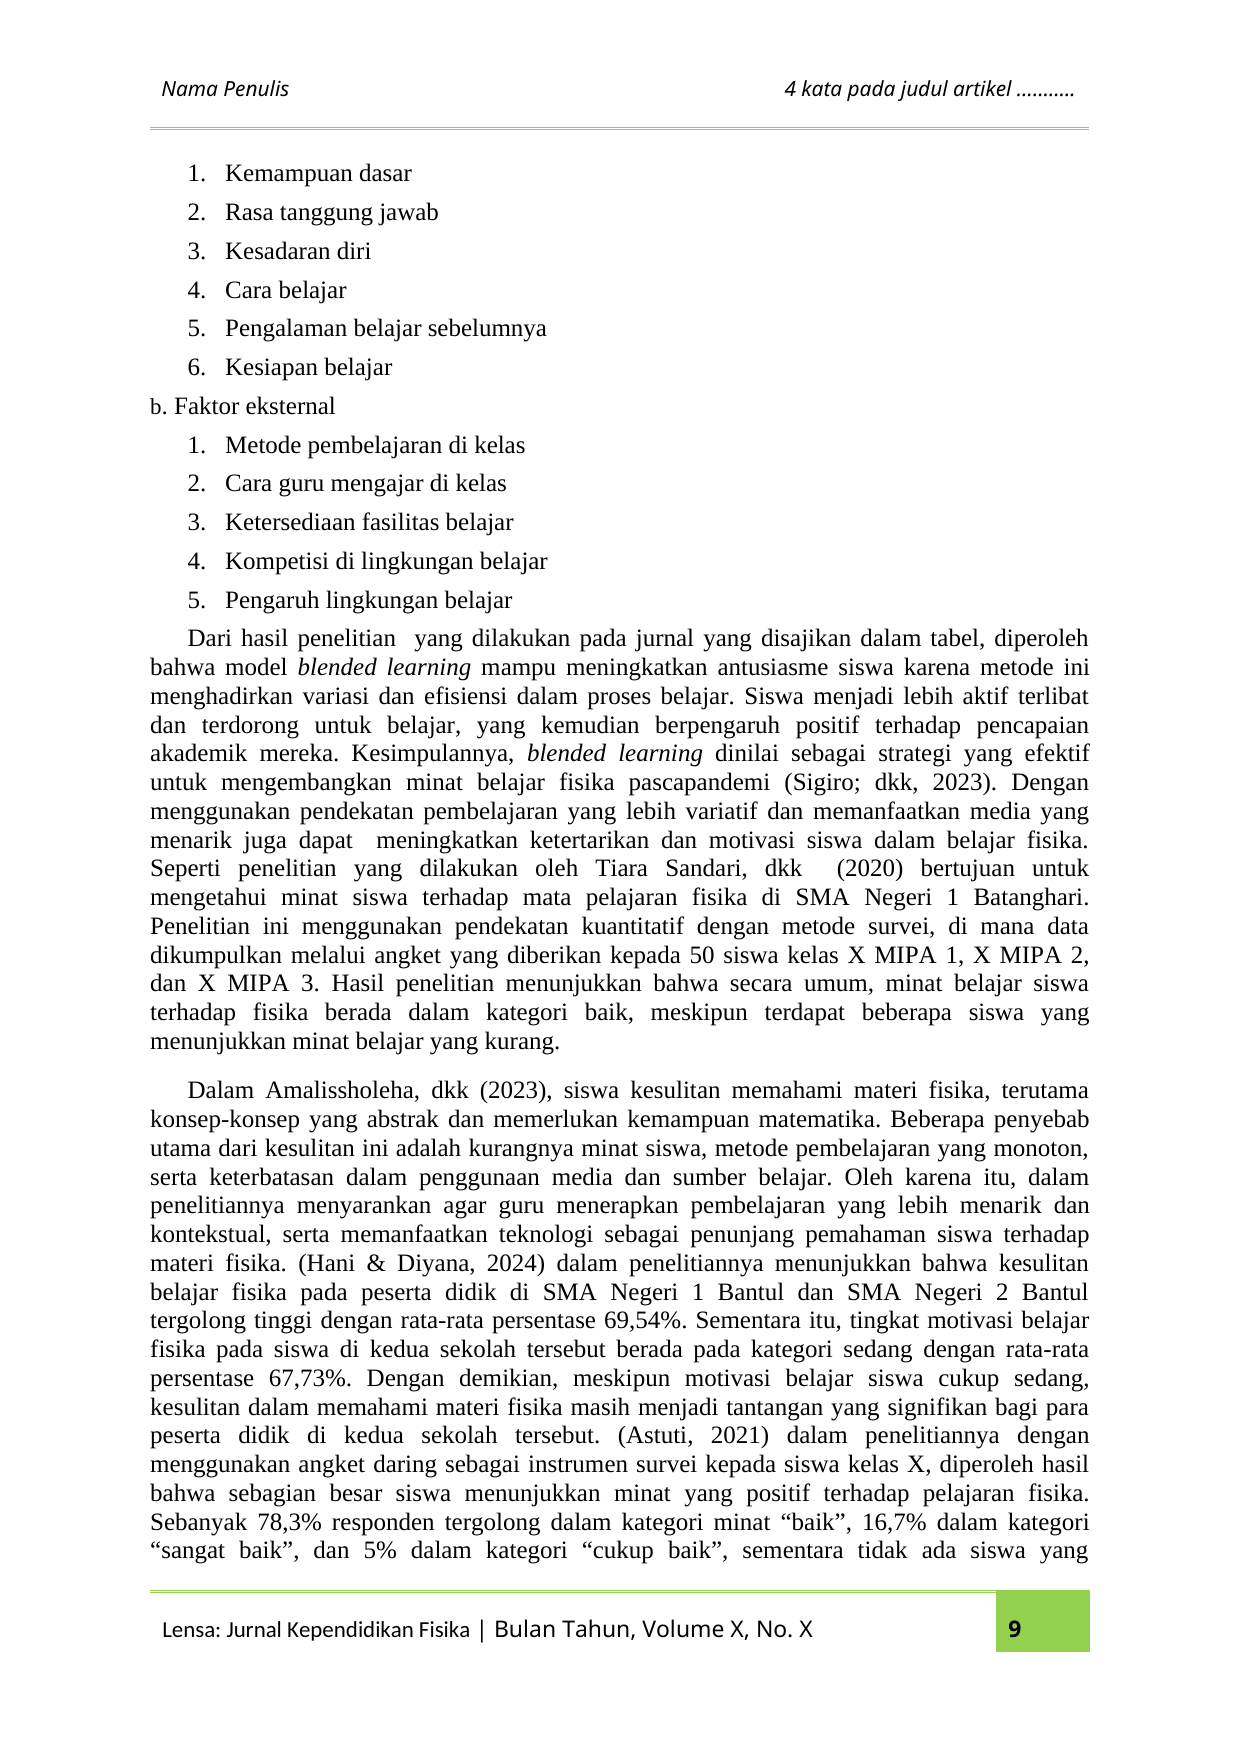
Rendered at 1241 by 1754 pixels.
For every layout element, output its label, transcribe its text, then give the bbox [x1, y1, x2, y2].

list Kesadaran diri [187, 236, 1090, 265]
list Ketersediaan fasilitas belajar [187, 507, 1090, 536]
list Kemampuan dasar [187, 158, 1090, 187]
list Pengaruh lingkungan belajar [187, 585, 1090, 613]
list Metode pembelajaran di kelas [187, 430, 1090, 458]
text Dari hasil penelitian yang dilakukan pada jurnal yang disajikan dalam tabel, diperoleh bahwa model blended learning mampu meningkatkan antusiasme siswa karena metode ini menghadirkan variasi dan efisiensi dalam proses belajar. Siswa menjadi lebih aktif terlibat dan terdorong untuk belajar, yang kemudian berpengaruh positif terhadap pencapaian akademik mereka. Kesimpulannya, blended learning dinilai sebagai strategi yang efektif untuk mengembangkan minat belajar fisika pascapandemi (Sigiro; dkk, 2023). Dengan menggunakan pendekatan pembelajaran yang lebih variatif dan memanfaatkan media yang menarik juga dapat meningkatkan ketertarikan dan motivasi siswa dalam belajar fisika. Seperti penelitian yang dilakukan oleh Tiara Sandari, dkk (2020) bertujuan untuk mengetahui minat siswa terhadap mata pelajaran fisika di SMA Negeri 1 Batanghari. Penelitian ini menggunakan pendekatan kuantitatif dengan metode survei, di mana data dikumpulkan melalui angket yang diberikan kepada 50 siswa kelas X MIPA 1, X MIPA 2, dan X MIPA 3. Hasil penelitian menunjukkan bahwa secara umum, minat belajar siswa terhadap fisika berada dalam kategori baik, meskipun terdapat beberapa siswa yang menunjukkan minat belajar yang kurang. [150, 623, 1090, 1055]
list Cara belajar [187, 275, 1090, 303]
list Kesiapan belajar [187, 352, 1090, 381]
text b. Faktor eksternal [150, 391, 1090, 420]
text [150, 1076, 1090, 1564]
list Rasa tanggung jawab [187, 197, 1090, 226]
list Kompetisi di lingkungan belajar [187, 546, 1090, 575]
list Cara guru mengajar di kelas [187, 468, 1090, 497]
list Pengalaman belajar sebelumnya [187, 313, 1090, 342]
